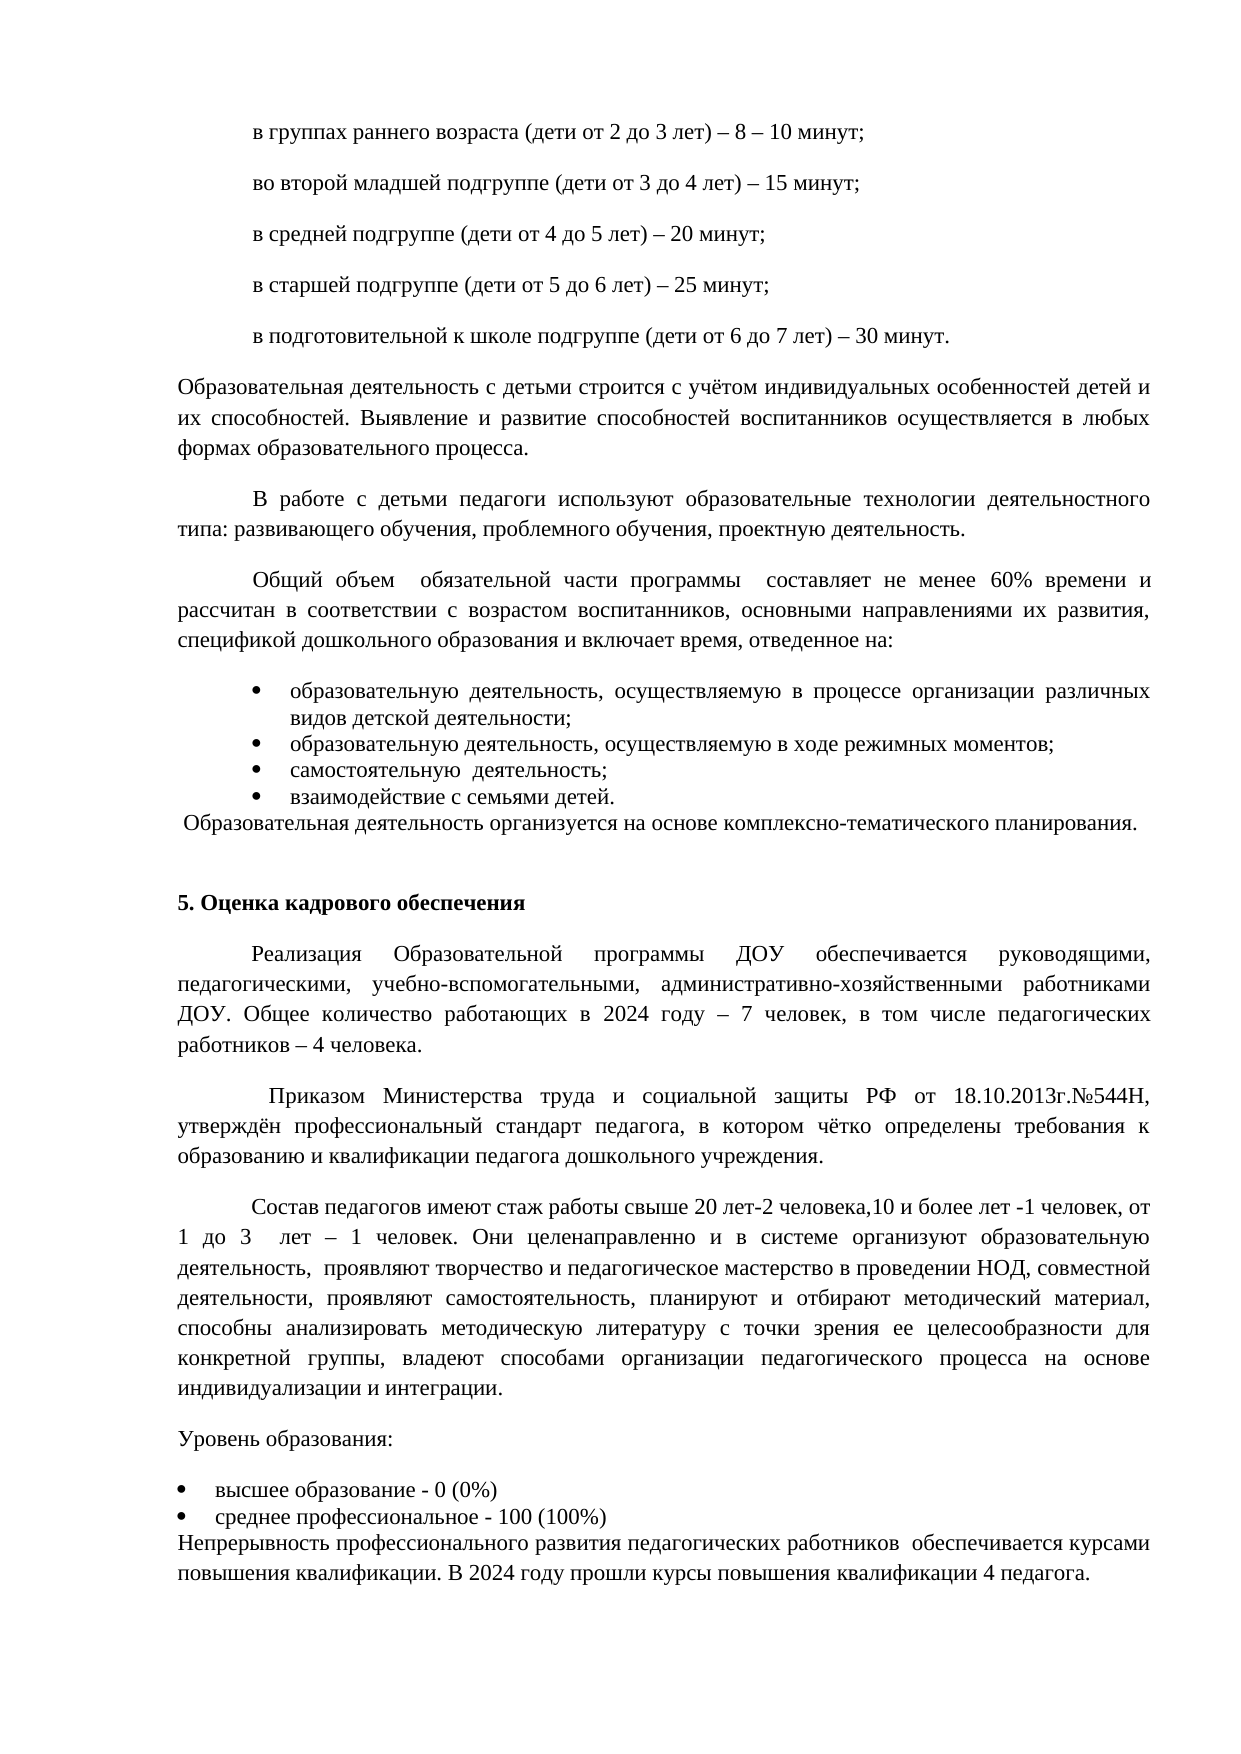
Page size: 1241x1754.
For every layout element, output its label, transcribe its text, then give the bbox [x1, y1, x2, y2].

text В работе с детьми педагоги используют образовательные технологии деятельностного типа: развивающего обучения, проблемного обучения, проектную деятельность. [177, 485, 1152, 541]
list взаимодействие с семьями детей. [252, 783, 1152, 809]
list образовательную деятельность, осуществляемую в процессе организации различных видов детской деятельности; [252, 677, 1152, 730]
text в средней подгруппе (дети от 4 до 5 лет) – 20 минут; [177, 220, 1152, 247]
text 5. Оценка кадрового обеспечения [177, 889, 1152, 915]
text Приказом Министерства труда и социальной защиты РФ от 18.10.2013г.№544Н, утверждён профессиональный стандарт педагога, в котором чётко определены требования к образованию и квалификации педагога дошкольного учреждения. [177, 1082, 1152, 1168]
text в подготовительной к школе подгруппе (дети от 6 до 7 лет) – 30 минут. [177, 322, 1152, 349]
text Реализация Образовательной программы ДОУ обеспечивается руководящими, педагогическими, учебно-вспомогательными, административно-хозяйственными работниками ДОУ. Общее количество работающих в 2024 году – 7 человек, в том числе педагогических работников – 4 человека. [177, 940, 1152, 1057]
text Уровень образования: [177, 1426, 1152, 1452]
text в группах раннего возраста (дети от 2 до 3 лет) – 8 – 10 минут; [177, 118, 1152, 144]
text Общий объем обязательной части программы составляет не менее 60% времени и рассчитан в соответствии с возрастом воспитанников, основными направлениями их развития, спецификой дошкольного образования и включает время, отведенное на: [177, 566, 1152, 653]
text во второй младшей подгруппе (дети от 3 до 4 лет) – 15 минут; [177, 169, 1152, 196]
list высшее образование - 0 (0%) [177, 1477, 1152, 1503]
text Образовательная деятельность с детьми строится с учётом индивидуальных особенностей детей и их способностей. Выявление и развитие способностей воспитанников осуществляется в любых формах образовательного процесса. [177, 373, 1152, 460]
text Состав педагогов имеют стаж работы свыше 20 лет-2 человека,10 и более лет -1 человек, от 1 до 3 лет – 1 человек. Они целенаправленно и в системе организуют образовательную деятельность, проявляют творчество и педагогическое мастерство в проведении НОД, совместной деятельности, проявляют самостоятельность, планируют и отбирают методический материал, способны анализировать методическую литературу с точки зрения ее целесообразности для конкретной группы, владеют способами организации педагогического процесса на основе индивидуализации и интеграции. [177, 1193, 1152, 1401]
text Образовательная деятельность организуется на основе комплексно-тематического планирования. [183, 809, 1152, 836]
text в старшей подгруппе (дети от 5 до 6 лет) – 25 минут; [177, 271, 1152, 298]
text Непрерывность профессионального развития педагогических работников обеспечивается курсами повышения квалификации. В 2024 году прошли курсы повышения квалификации 4 педагога. [177, 1529, 1152, 1586]
list среднее профессиональное - 100 (100%) [177, 1503, 1152, 1529]
list образовательную деятельность, осуществляемую в ходе режимных моментов; [252, 730, 1152, 757]
list самостоятельную деятельность; [252, 757, 1152, 783]
